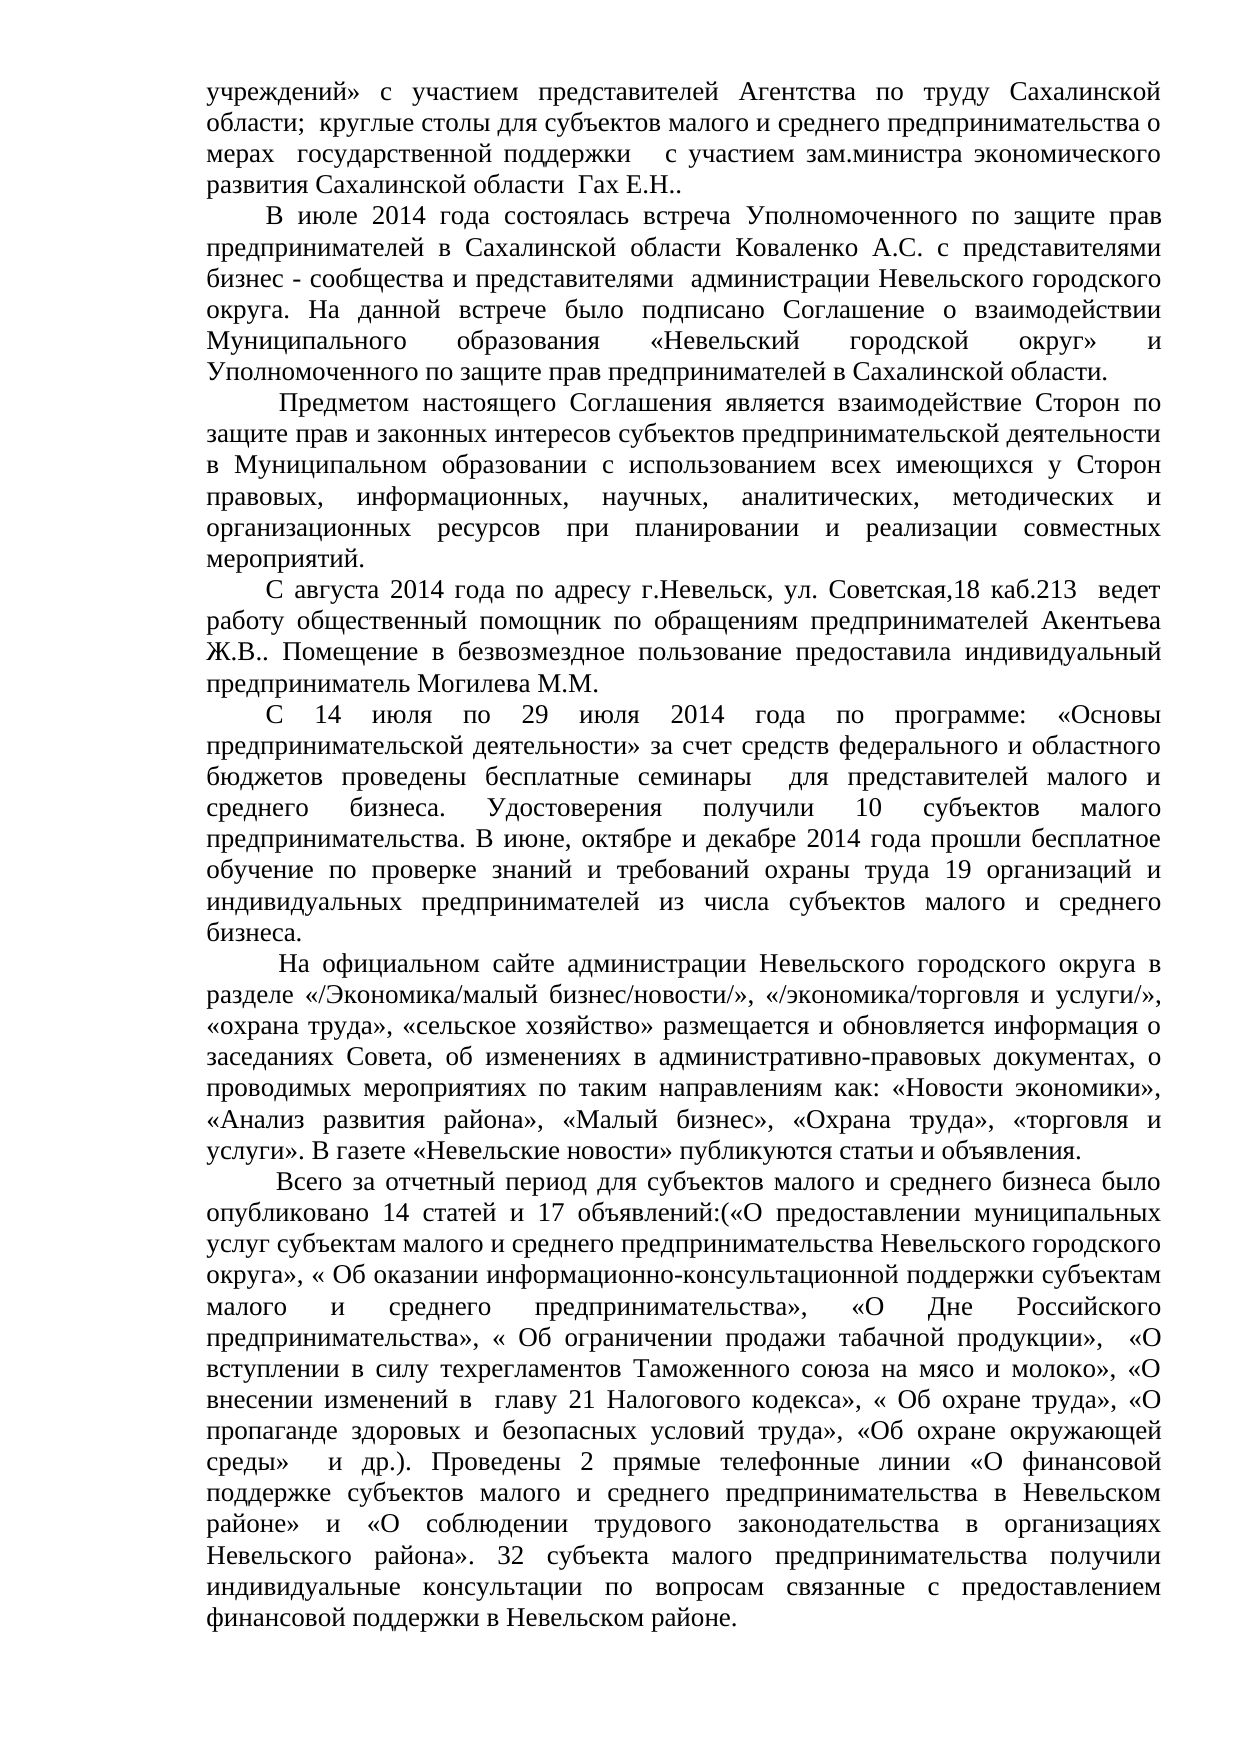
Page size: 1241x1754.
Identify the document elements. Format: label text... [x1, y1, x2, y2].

text Предметом настоящего Соглашения является взаимодействие Сторон по защите прав и законных интересов субъектов предпринимательской деятельности в Муниципальном образовании с использованием всех имеющихся у Сторон правовых, информационных, научных, аналитических, методических и организационных ресурсов при планировании и реализации совместных мероприятий. [206, 386, 1162, 573]
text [206, 75, 1162, 199]
text С 14 июля по 29 июля 2014 года по программе: «Основы предпринимательской деятельности» за счет средств федерального и областного бюджетов проведены бесплатные семинары для представителей малого и среднего бизнеса. Удостоверения получили 10 субъектов малого предпринимательства. В июне, октябре и декабре 2014 года прошли бесплатное обучение по проверке знаний и требований охраны труда 19 организаций и индивидуальных предпринимателей из числа субъектов малого и среднего бизнеса. [206, 698, 1162, 947]
text С августа 2014 года по адресу г.Невельск, ул. Советская,18 каб.213 ведет работу общественный помощник по обращениям предпринимателей Акентьева Ж.В.. Помещение в безвозмездное пользование предоставила индивидуальный предприниматель Могилева М.М. [206, 573, 1162, 698]
text На официальном сайте администрации Невельского городского округа в разделе «/Экономика/малый бизнес/новости/», «/экономика/торговля и услуги/», «охрана труда», «сельское хозяйство» размещается и обновляется информация о заседаниях Совета, об изменениях в административно-правовых документах, о проводимых мероприятиях по таким направлениям как: «Новости экономики», «Анализ развития района», «Малый бизнес», «Охрана труда», «торговля и услуги». В газете «Невельские новости» публикуются статьи и объявления. [206, 947, 1162, 1165]
text В июле 2014 года состоялась встреча Уполномоченного по защите прав предпринимателей в Сахалинской области Коваленко А.С. с представителями бизнес - сообщества и представителями администрации Невельского городского округа. На данной встрече было подписано Соглашение о взаимодействии Муниципального образования «Невельский городской округ» и Уполномоченного по защите прав предпринимателей в Сахалинской области. [206, 199, 1162, 386]
text Всего за отчетный период для субъектов малого и среднего бизнеса было опубликовано 14 статей и 17 объявлений:(«О предоставлении муниципальных услуг субъектам малого и среднего предпринимательства Невельского городского округа», « Об оказании информационно-консультационной поддержки субъектам малого и среднего предпринимательства», «О Дне Российского предпринимательства», « Об ограничении продажи табачной продукции», «О вступлении в силу техрегламентов Таможенного союза на мясо и молоко», «О внесении изменений в главу 21 Налогового кодекса», « Об охране труда», «О пропаганде здоровых и безопасных условий труда», «Об охране окружающей среды» и др.). Проведены 2 прямые телефонные линии «О финансовой поддержке субъектов малого и среднего предпринимательства в Невельском районе» и «О соблюдении трудового законодательства в организациях Невельского района». 32 субъекта малого предпринимательства получили индивидуальные консультации по вопросам связанные с предоставлением финансовой поддержки в Невельском районе. [206, 1165, 1162, 1632]
